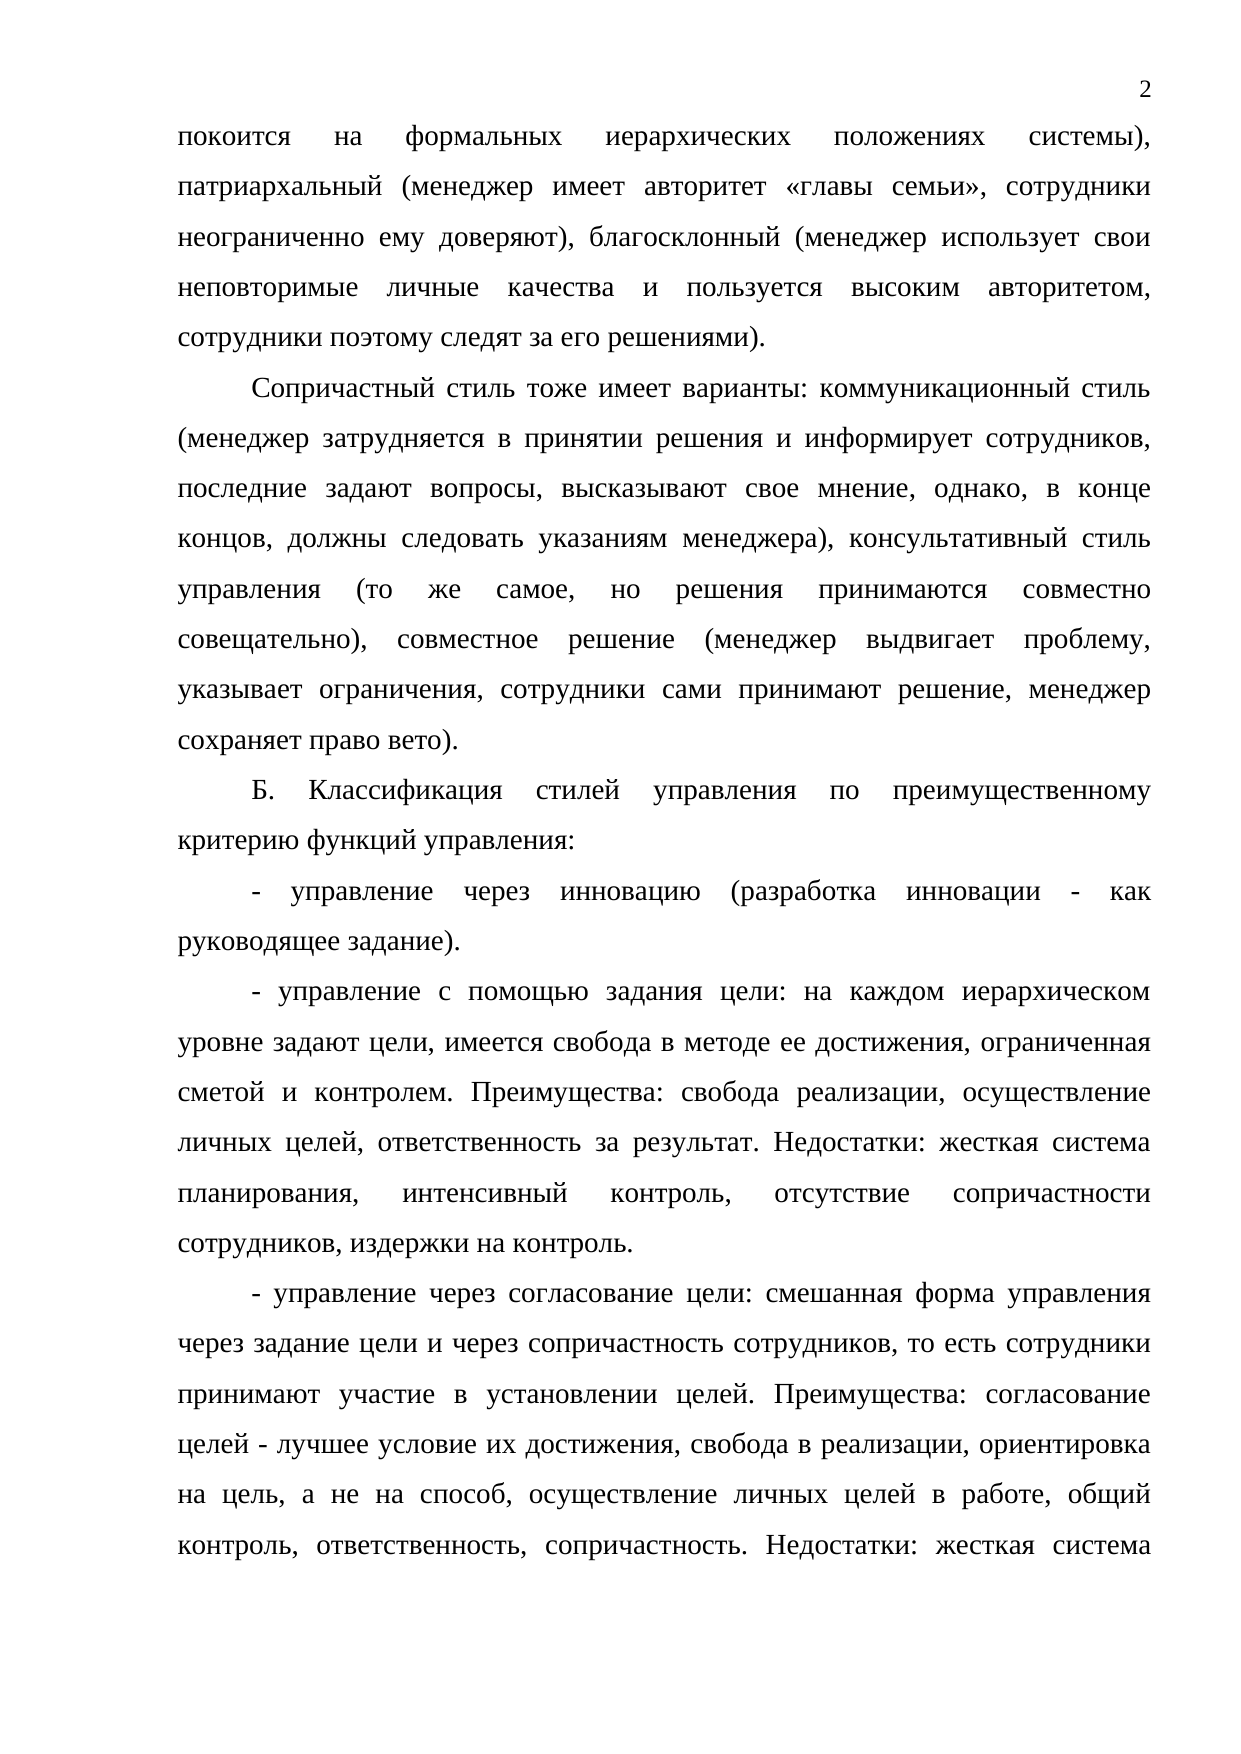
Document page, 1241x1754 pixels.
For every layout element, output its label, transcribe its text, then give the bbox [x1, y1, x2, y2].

text - управление через инновацию (разработка инновации - как руководящее задание). [177, 873, 1152, 957]
text Б. Классификация стилей управления по преимущественному критерию функций управления: [177, 772, 1152, 856]
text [177, 118, 1152, 353]
text Сопричастный стиль тоже имеет варианты: коммуникационный стиль (менеджер затрудняется в принятии решения и информирует сотрудников, последние задают вопросы, высказывают свое мнение, однако, в конце концов, должны следовать указаниям менеджера), консультативный стиль управления (то же самое, но решения принимаются совместно совещательно), совместное решение (менеджер выдвигает проблему, указывает ограничения, сотрудники сами принимают решение, менеджер сохраняет право вето). [177, 370, 1152, 755]
text - управление с помощью задания цели: на каждом иерархическом уровне задают цели, имеется свобода в методе ее достижения, ограниченная сметой и контролем. Преимущества: свобода реализации, осуществление личных целей, ответственность за результат. Недостатки: жесткая система планирования, интенсивный контроль, отсутствие сопричастности сотрудников, издержки на контроль. [177, 973, 1152, 1258]
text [177, 1275, 1152, 1560]
